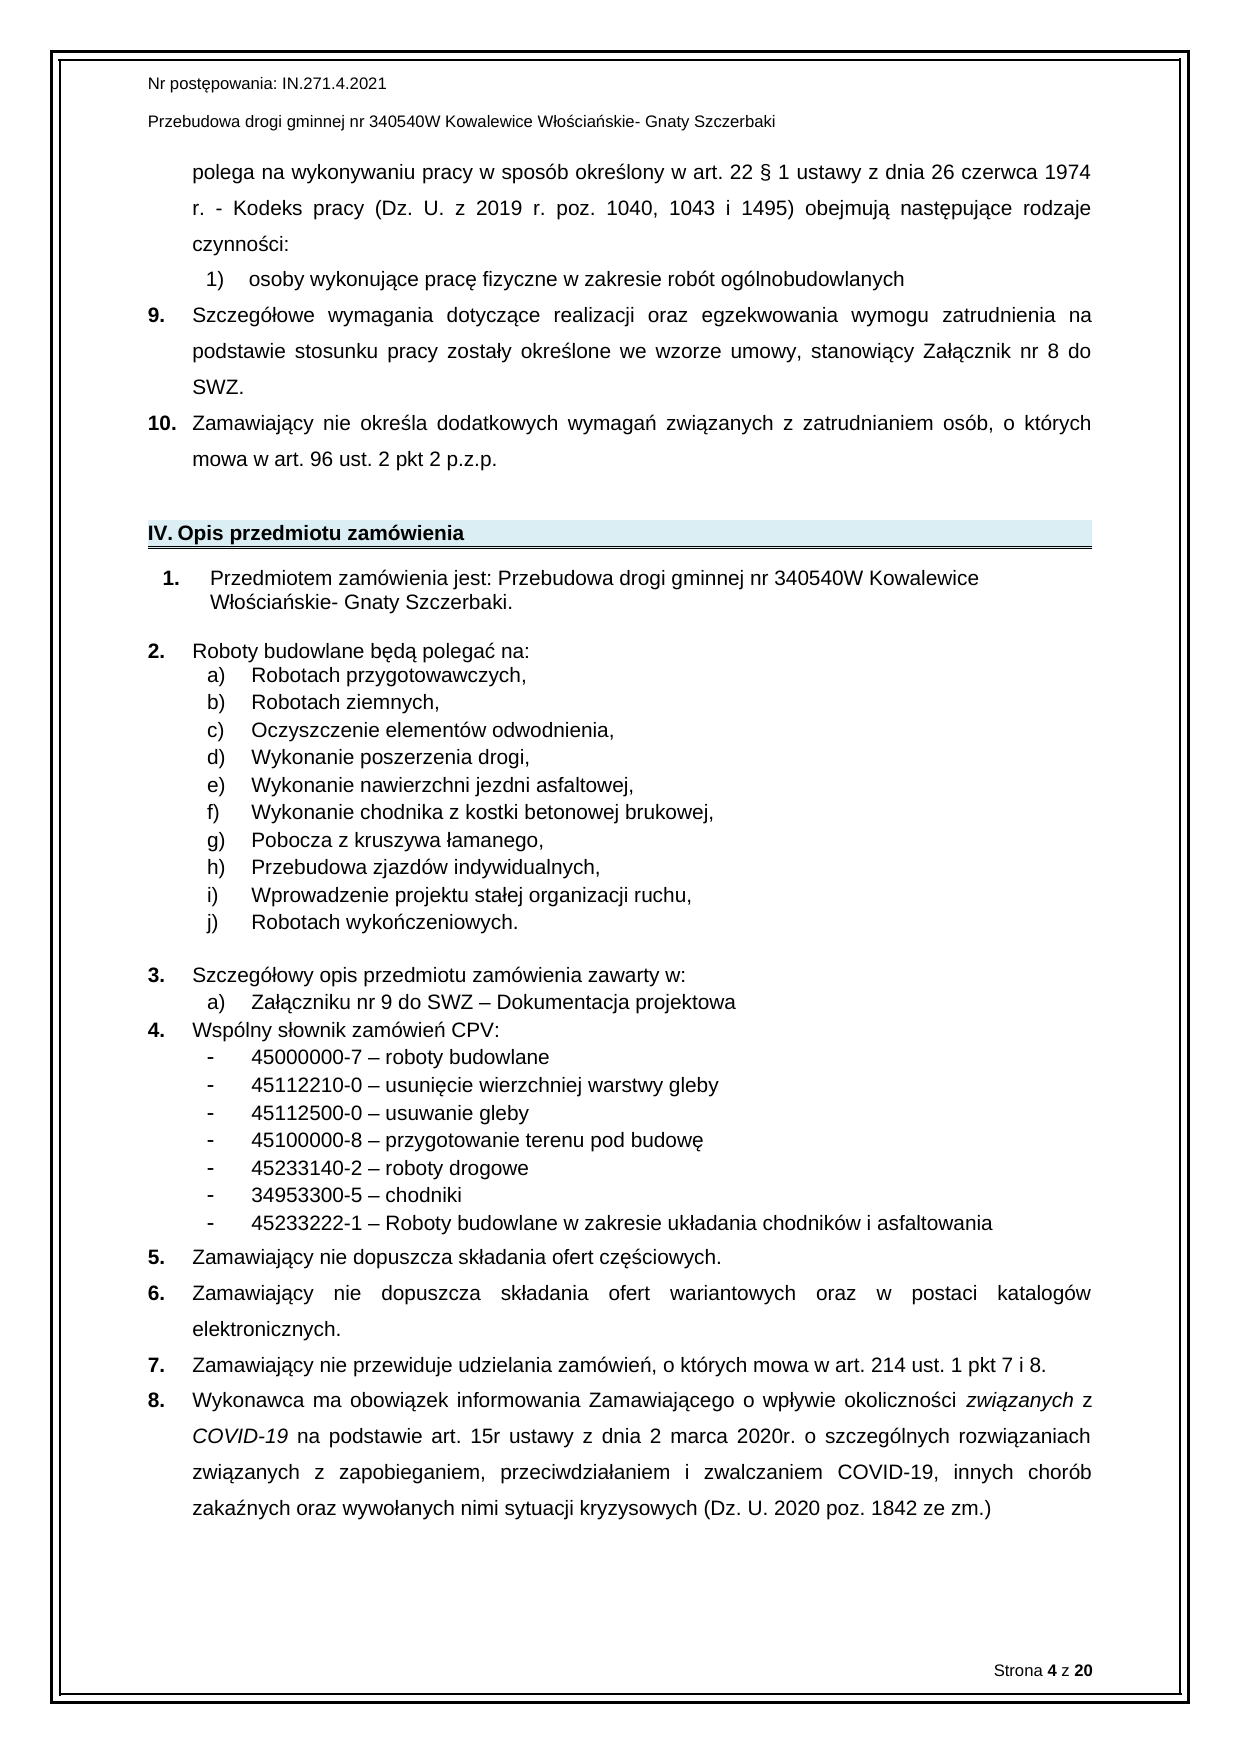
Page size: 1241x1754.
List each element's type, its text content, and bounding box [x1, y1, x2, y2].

list Zamawiający nie określa dodatkowych wymagań związanych z zatrudnianiem osób, o których mowa w art. 96 ust. 2 pkt 2 p.z.p. [148, 411, 1092, 471]
list Szczegółowe wymagania dotyczące realizacji oraz egzekwowania wymogu zatrudnienia na podstawie stosunku pracy zostały określone we wzorze umowy, stanowiący Załącznik nr 8 do SWZ. [148, 303, 1092, 399]
list 45112500-0 – usuwanie gleby [207, 1100, 1092, 1124]
list Szczegółowy opis przedmiotu zamówienia zawarty w: [148, 963, 1092, 987]
list 45233140-2 – roboty drogowe [207, 1156, 1092, 1179]
list Zamawiający nie dopuszcza składania ofert częściowych. [148, 1244, 1092, 1268]
list Wykonanie poszerzenia drogi, [207, 745, 1092, 769]
list Załączniku nr 9 do SWZ – Dokumentacja projektowa [207, 990, 1092, 1014]
list Wykonanie chodnika z kostki betonowej brukowej, [207, 800, 1092, 824]
list Wspólny słownik zamówień CPV: [148, 1018, 1092, 1042]
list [148, 159, 1092, 255]
list Zamawiający nie dopuszcza składania ofert wariantowych oraz w postaci katalogów elektronicznych. [148, 1281, 1092, 1340]
list Robotach ziemnych, [207, 690, 1092, 714]
list Robotach przygotowawczych, [207, 663, 1092, 687]
list Wykonanie nawierzchni jezdni asfaltowej, [207, 773, 1092, 797]
list Oczyszczenie elementów odwodnienia, [207, 718, 1092, 742]
list Wprowadzenie projektu stałej organizacji ruchu, [207, 883, 1092, 907]
list Pobocza z kruszywa łamanego, [207, 828, 1092, 852]
list Opis przedmiotu zamówienia [148, 520, 1092, 546]
list 45100000-8 – przygotowanie terenu pod budowę [207, 1128, 1092, 1152]
list 34953300-5 – chodniki [207, 1183, 1092, 1207]
list Przedmiotem zamówienia jest: Przebudowa drogi gminnej nr 340540W Kowalewice Włościańskie- Gnaty Szczerbaki. [162, 566, 1092, 614]
list Wykonawca ma obowiązek informowania Zamawiającego o wpływie okoliczności związanych z COVID-19 na podstawie art. 15r ustawy z dnia 2 marca 2020r. o szczególnych rozwiązaniach związanych z zapobieganiem, przeciwdziałaniem i zwalczaniem COVID-19, innych chorób zakaźnych oraz wywołanych nimi sytuacji kryzysowych (Dz. U. 2020 poz. 1842 ze zm.) [148, 1388, 1092, 1520]
list osoby wykonujące pracę fizyczne w zakresie robót ogólnobudowlanych [206, 267, 1092, 291]
list 45233222-1 – Roboty budowlane w zakresie układania chodników i asfaltowania [207, 1211, 1092, 1235]
list Roboty budowlane będą polegać na: [148, 639, 1092, 663]
list Zamawiający nie przewiduje udzielania zamówień, o których mowa w art. 214 ust. 1 pkt 7 i 8. [148, 1352, 1092, 1376]
list Robotach wykończeniowych. [207, 910, 1092, 934]
list 45000000-7 – roboty budowlane [207, 1045, 1092, 1069]
list Przebudowa zjazdów indywidualnych, [207, 855, 1092, 879]
list 45112210-0 – usunięcie wierzchniej warstwy gleby [207, 1073, 1092, 1097]
